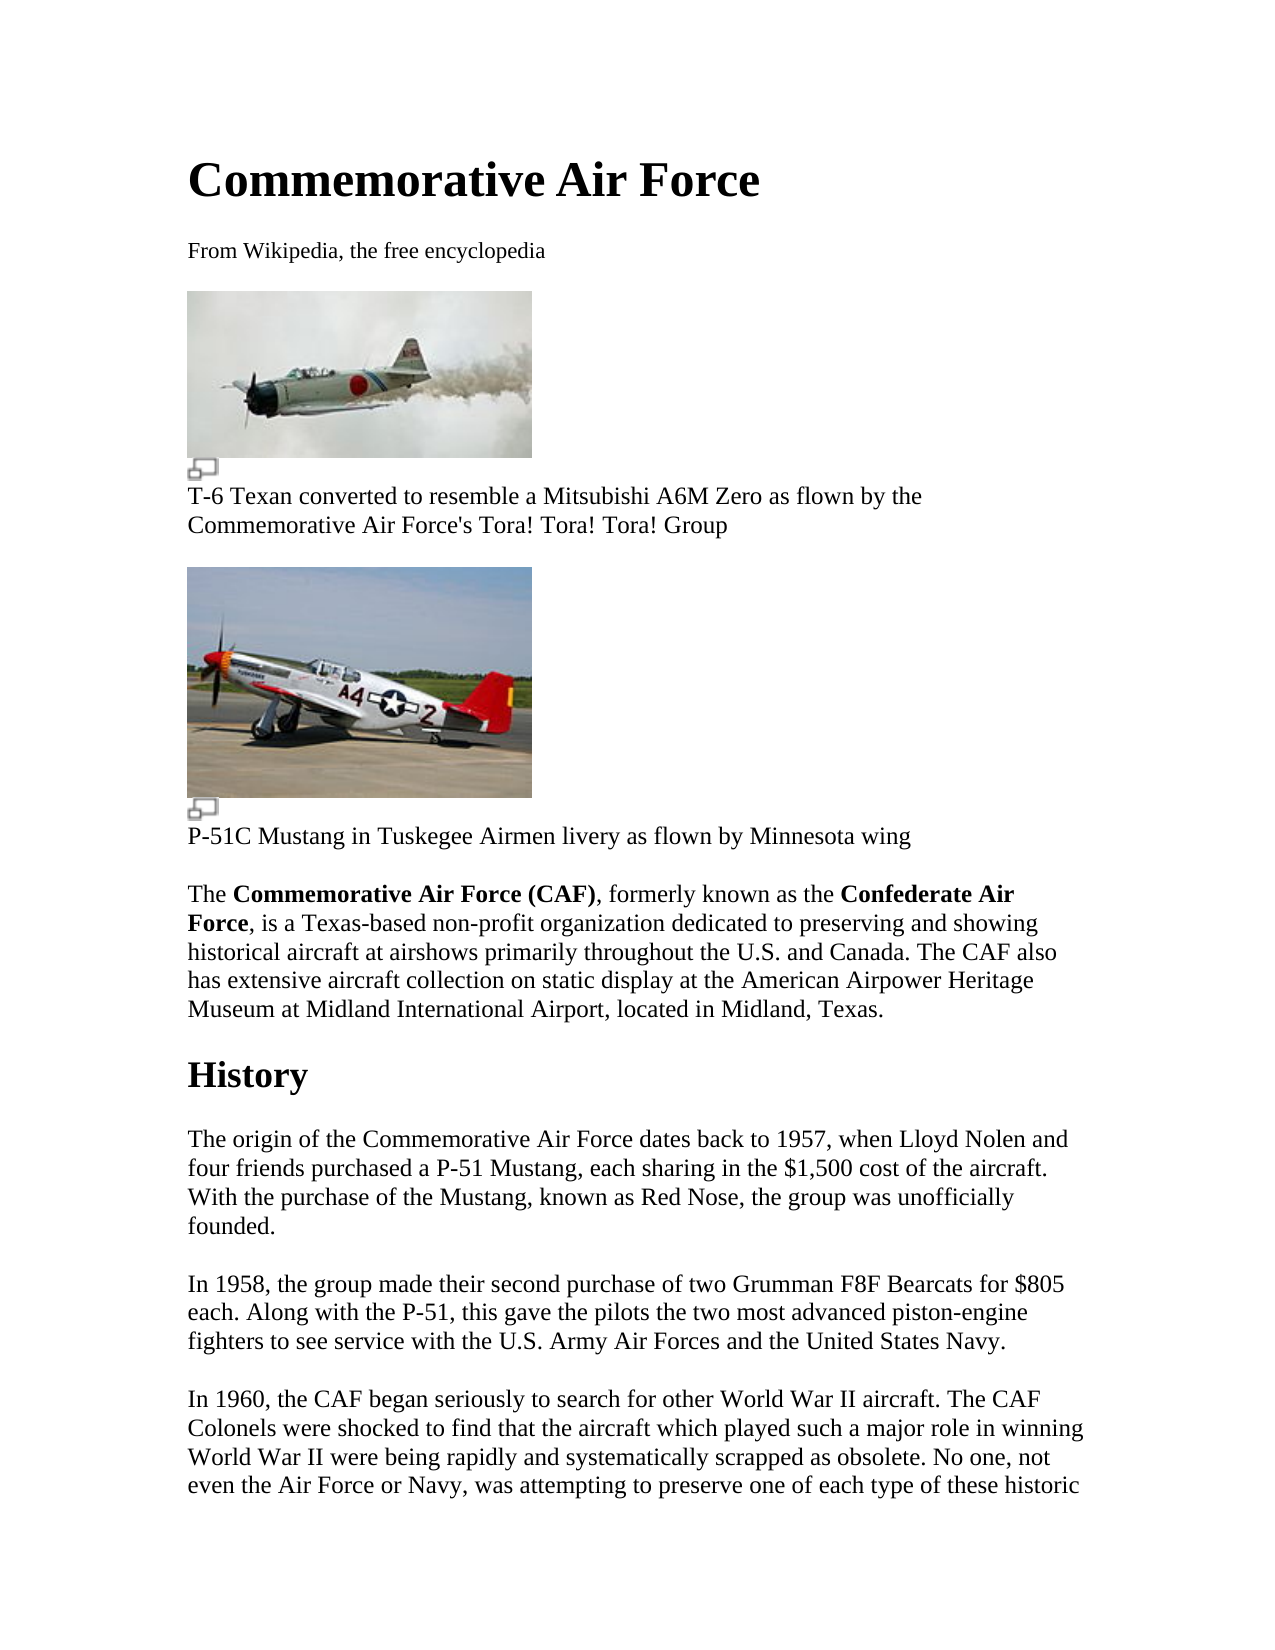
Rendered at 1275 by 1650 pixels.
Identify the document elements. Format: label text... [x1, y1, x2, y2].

text The origin of the Commemorative Air Force dates back to 1957, when Lloyd Nolen and four friends purchased a P-51 Mustang, each sharing in the $1,500 cost of the aircraft. With the purchase of the Mustang, known as Red Nose, the group was unofficially founded. [187, 1124, 1087, 1239]
text T-6 Texan converted to resemble a Mitsubishi A6M Zero as flown by the Commemorative Air Force's Tora! Tora! Tora! Group [187, 481, 1087, 539]
text The Commemorative Air Force (CAF), formerly known as the Confederate Air Force, is a Texas-based non-profit organization dedicated to preserving and showing historical aircraft at airshows primarily throughout the U.S. and Canada. The CAF also has extensive aircraft collection on static display at the American Airpower Heritage Museum at Midland International Airport, located in Midland, Texas. [187, 879, 1087, 1023]
text History [187, 1052, 1087, 1095]
picture [187, 567, 532, 821]
picture [187, 291, 532, 481]
text P-51C Mustang in Tuskegee Airmen livery as flown by Minnesota wing [187, 821, 1087, 850]
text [187, 1384, 1087, 1499]
text In 1958, the group made their second purchase of two Grumman F8F Bearcats for $805 each. Along with the P-51, this gave the pilots the two most advanced piston-engine fighters to see service with the U.S. Army Air Forces and the United States Navy. [187, 1269, 1087, 1355]
text Commemorative Air Force [187, 150, 1087, 207]
text From Wikipedia, the free encyclopedia [187, 237, 1087, 263]
